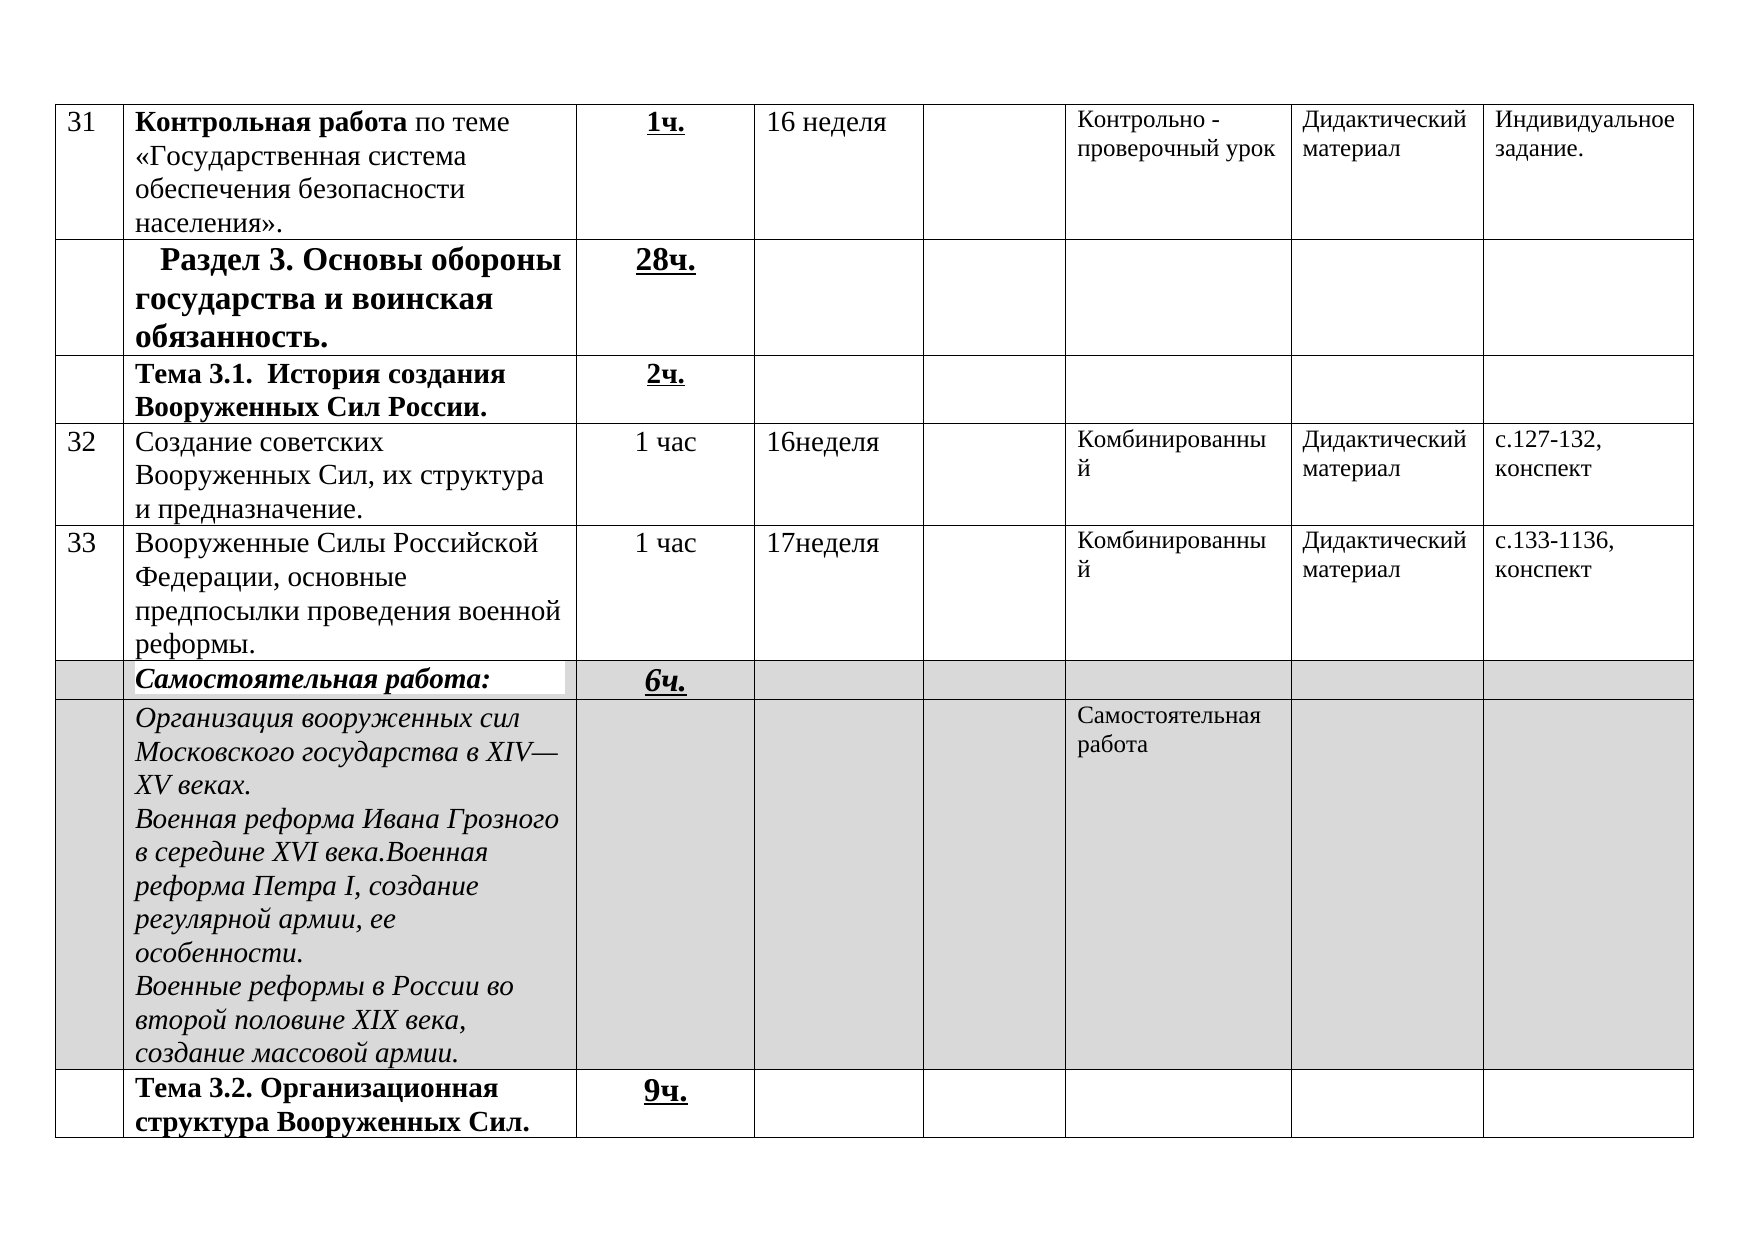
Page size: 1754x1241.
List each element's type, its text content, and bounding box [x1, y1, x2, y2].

table_cell [924, 526, 1065, 660]
table_cell 16неделя [755, 424, 923, 524]
table_cell [1066, 661, 1291, 699]
table_cell [1292, 356, 1483, 423]
table_cell [1292, 700, 1483, 1069]
table_cell Контрольная работа по теме «Государственная система обеспечения безопасности населения». [124, 105, 576, 239]
table_cell 31 [56, 105, 123, 239]
table_cell Дидактический материал [1292, 424, 1483, 524]
table_cell Индивидуальное задание. [1484, 105, 1693, 239]
table_cell [1292, 240, 1483, 355]
table_cell с.127-132, конспект [1484, 424, 1693, 524]
table_cell 16 неделя [755, 105, 923, 239]
table_cell 17неделя [755, 526, 923, 660]
table_cell [924, 1070, 1065, 1137]
table_cell [755, 700, 923, 1069]
table_cell [577, 700, 754, 1069]
table_cell [924, 105, 1065, 239]
table_cell [1484, 1070, 1693, 1137]
table_cell [1484, 700, 1693, 1069]
table_cell 9ч. [577, 1070, 754, 1137]
table_cell [1292, 661, 1483, 699]
table_cell 2ч. [577, 356, 754, 423]
table_cell [56, 356, 123, 423]
table_cell [1484, 356, 1693, 423]
table_cell Контрольно - проверочный урок [1066, 105, 1291, 239]
table_cell 32 [56, 424, 123, 524]
table_cell с.133-1136, конспект [1484, 526, 1693, 660]
table_cell [924, 240, 1065, 355]
table_cell Комбинированный [1066, 424, 1291, 524]
table_cell [924, 356, 1065, 423]
table_cell [755, 661, 923, 699]
table_cell 28ч. [577, 240, 754, 355]
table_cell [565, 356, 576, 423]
table_cell [56, 240, 123, 355]
table_cell [755, 240, 923, 355]
table_cell Самостоятельная работа [1066, 700, 1291, 1069]
table_cell [56, 1070, 123, 1137]
table_cell [56, 700, 123, 1069]
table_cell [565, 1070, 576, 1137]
table_cell 33 [56, 526, 123, 660]
table_cell Вооруженные Силы Российской Федерации, основные предпосылки проведения военной реформы. [124, 526, 576, 660]
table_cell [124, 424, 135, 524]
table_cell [1292, 105, 1483, 239]
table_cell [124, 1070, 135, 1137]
table_cell Самостоятельная работа: [124, 661, 576, 699]
table_cell Организация вооруженных сил Московского государства в XIV—XV веках. Военная реформа Ивана Грозного в середине XVI века.Военная реформа Петра I, создание регулярной армии, ее особенности. Военные реформы в России во второй половине XIX века, создание массовой армии. [124, 700, 576, 1069]
table_cell 1 час [577, 424, 754, 524]
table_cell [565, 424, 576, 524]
table_cell Дидактический материал [1292, 526, 1483, 660]
table_cell [924, 661, 1065, 699]
table_cell 1 час [577, 526, 754, 660]
table_cell [924, 424, 1065, 524]
table_cell Комбинированный [1066, 526, 1291, 660]
table_cell [1484, 661, 1693, 699]
table_cell [56, 661, 123, 699]
table_cell 1ч. [577, 105, 754, 239]
table_cell [1292, 1070, 1483, 1137]
table_cell [755, 356, 923, 423]
table_cell [1066, 240, 1291, 355]
table_cell [755, 1070, 923, 1137]
table_cell [1066, 1070, 1291, 1137]
table_cell 6ч. [577, 661, 754, 699]
table_cell [1484, 240, 1693, 355]
table_cell Раздел 3. Основы обороны государства и воинская обязанность. [124, 240, 576, 355]
table_cell [924, 700, 1065, 1069]
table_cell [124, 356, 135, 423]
table_cell [1066, 356, 1291, 423]
